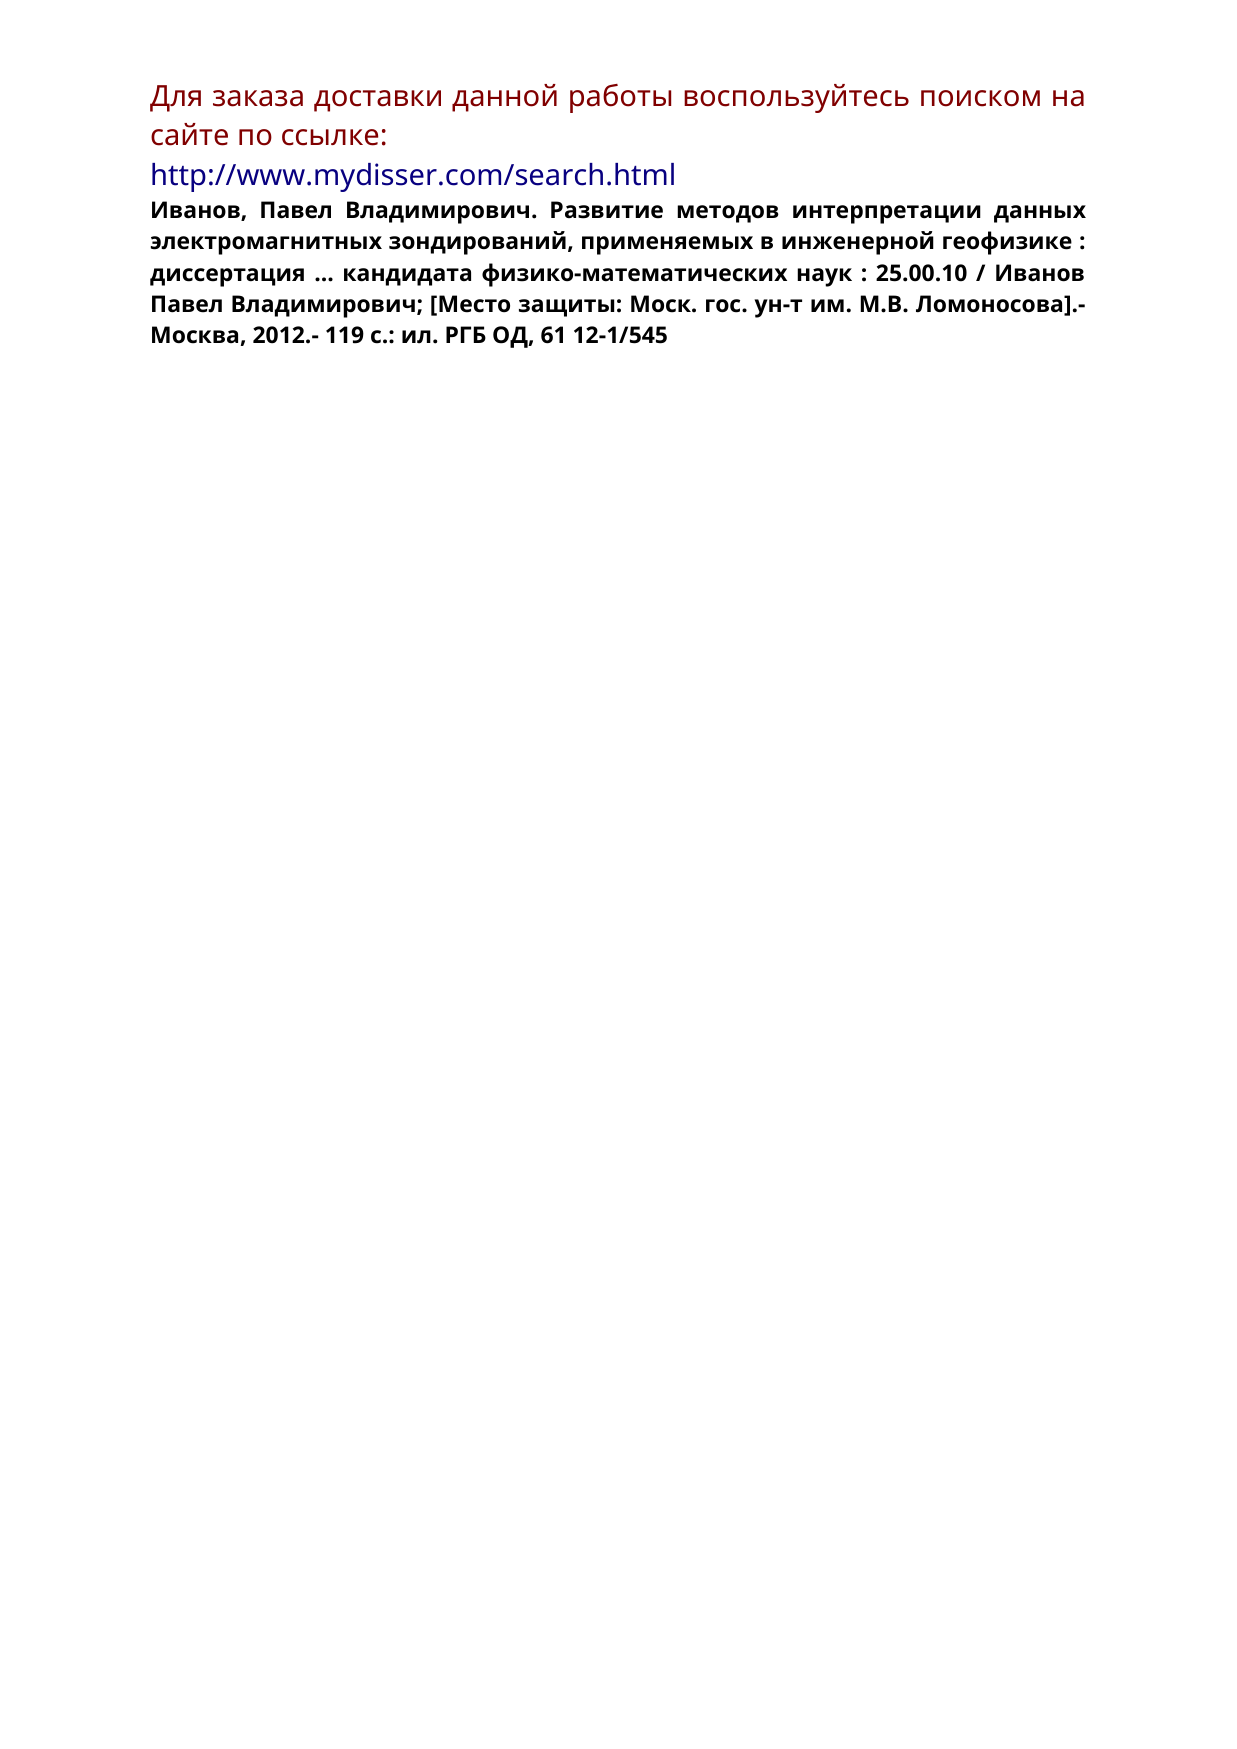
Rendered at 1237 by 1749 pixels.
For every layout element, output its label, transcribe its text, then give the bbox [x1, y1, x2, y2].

text Иванов, Павел Владимирович. Развитие методов интерпретации данных электромагнитных зондирований, применяемых в инженерной геофизике : диссертация ... кандидата физико-математических наук : 25.00.10 / Иванов Павел Владимирович; [Место защиты: Моск. гос. ун-т им. М.В. Ломоносова].- Москва, 2012.- 119 с.: ил. РГБ ОД, 61 12-1/545 [150, 194, 1086, 350]
